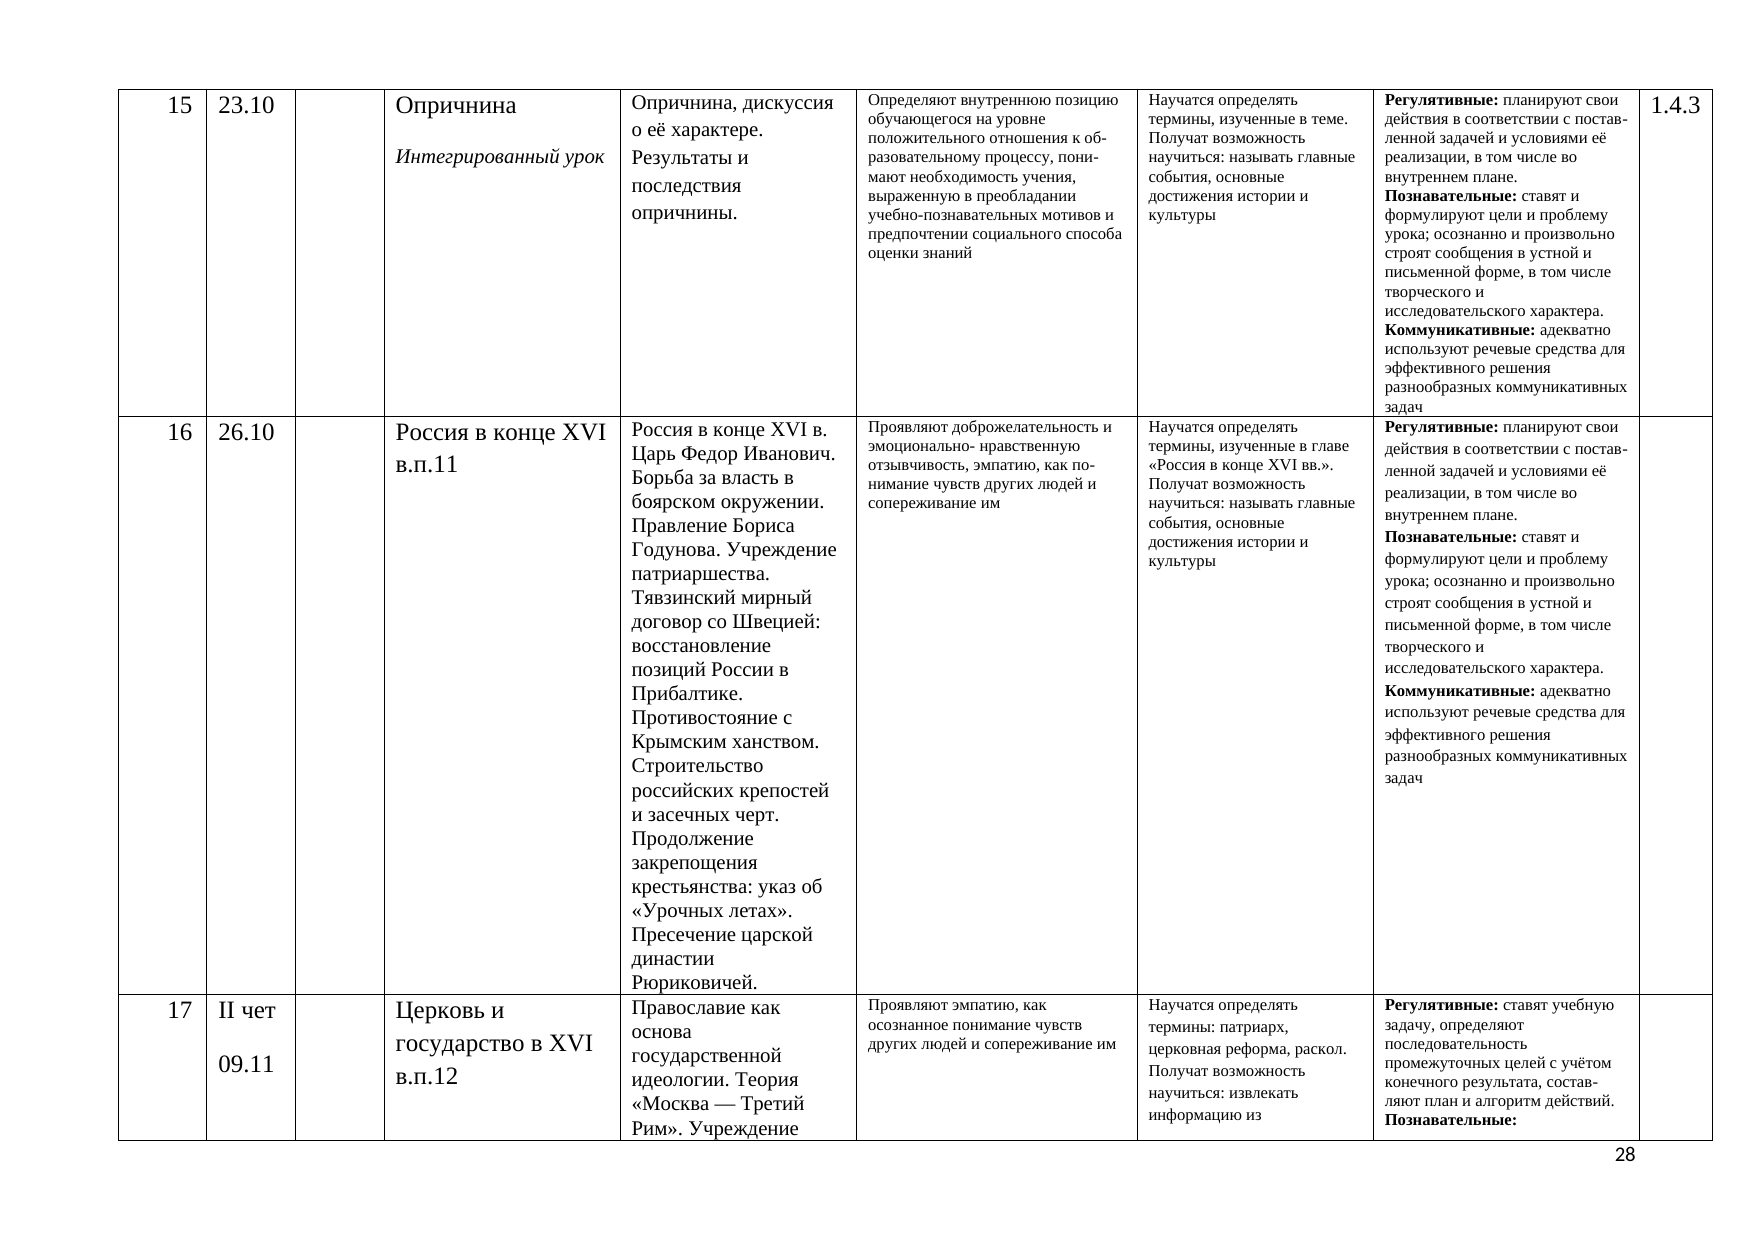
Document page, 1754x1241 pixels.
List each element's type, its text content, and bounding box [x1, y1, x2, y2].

table_cell 15 [119, 90, 206, 416]
table_cell Опричнина Интегрированный урок [385, 90, 620, 416]
table_cell 16 [119, 417, 206, 994]
table_cell 26.10 [207, 417, 295, 994]
table_cell 1.4.3 [1640, 90, 1712, 416]
table_cell II чет 09.11 [207, 995, 295, 1139]
table_cell [296, 995, 384, 1139]
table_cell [621, 995, 856, 1139]
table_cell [857, 995, 1137, 1139]
table_cell Россия в конце XVI в.п.11 [385, 417, 620, 994]
table_cell Опричнина, дискуссия о её характере. Результаты и последствия опричнины. [621, 90, 856, 416]
table_cell Научатся определять термины, изученные в главе «Россия в конце XVI вв.». Получат возможность научиться: называть главные события, основные достижения истории и культуры [1138, 417, 1373, 994]
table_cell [1138, 90, 1373, 416]
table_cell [1374, 995, 1639, 1139]
table_cell Россия в конце XVI в. Царь Федор Иванович. Борьба за власть в боярском окружении. Правление Бориса Годунова. Учреждение патриаршества. Тявзинский мирный договор со Швецией: восстановление позиций России в Прибалтике. Противостояние с Крымским ханством. Строительство российских крепостей и засечных черт. Продолжение закрепощения крестьянства: указ об «Урочных летах». Пресечение царской династии Рюриковичей. [621, 417, 856, 994]
table_cell [1640, 995, 1712, 1139]
table_cell Проявляют доброжелательность и эмоционально- нравственную отзывчивость, эмпатию, как понимание чувств других людей и сопереживание им [857, 417, 1137, 994]
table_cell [857, 90, 1137, 416]
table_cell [1374, 90, 1639, 416]
table_cell [1640, 417, 1712, 994]
table_cell 23.10 [207, 90, 295, 416]
table_cell [296, 90, 384, 416]
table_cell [1138, 995, 1373, 1139]
table_cell [296, 417, 384, 994]
table_cell 17 [119, 995, 206, 1139]
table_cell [385, 995, 620, 1139]
